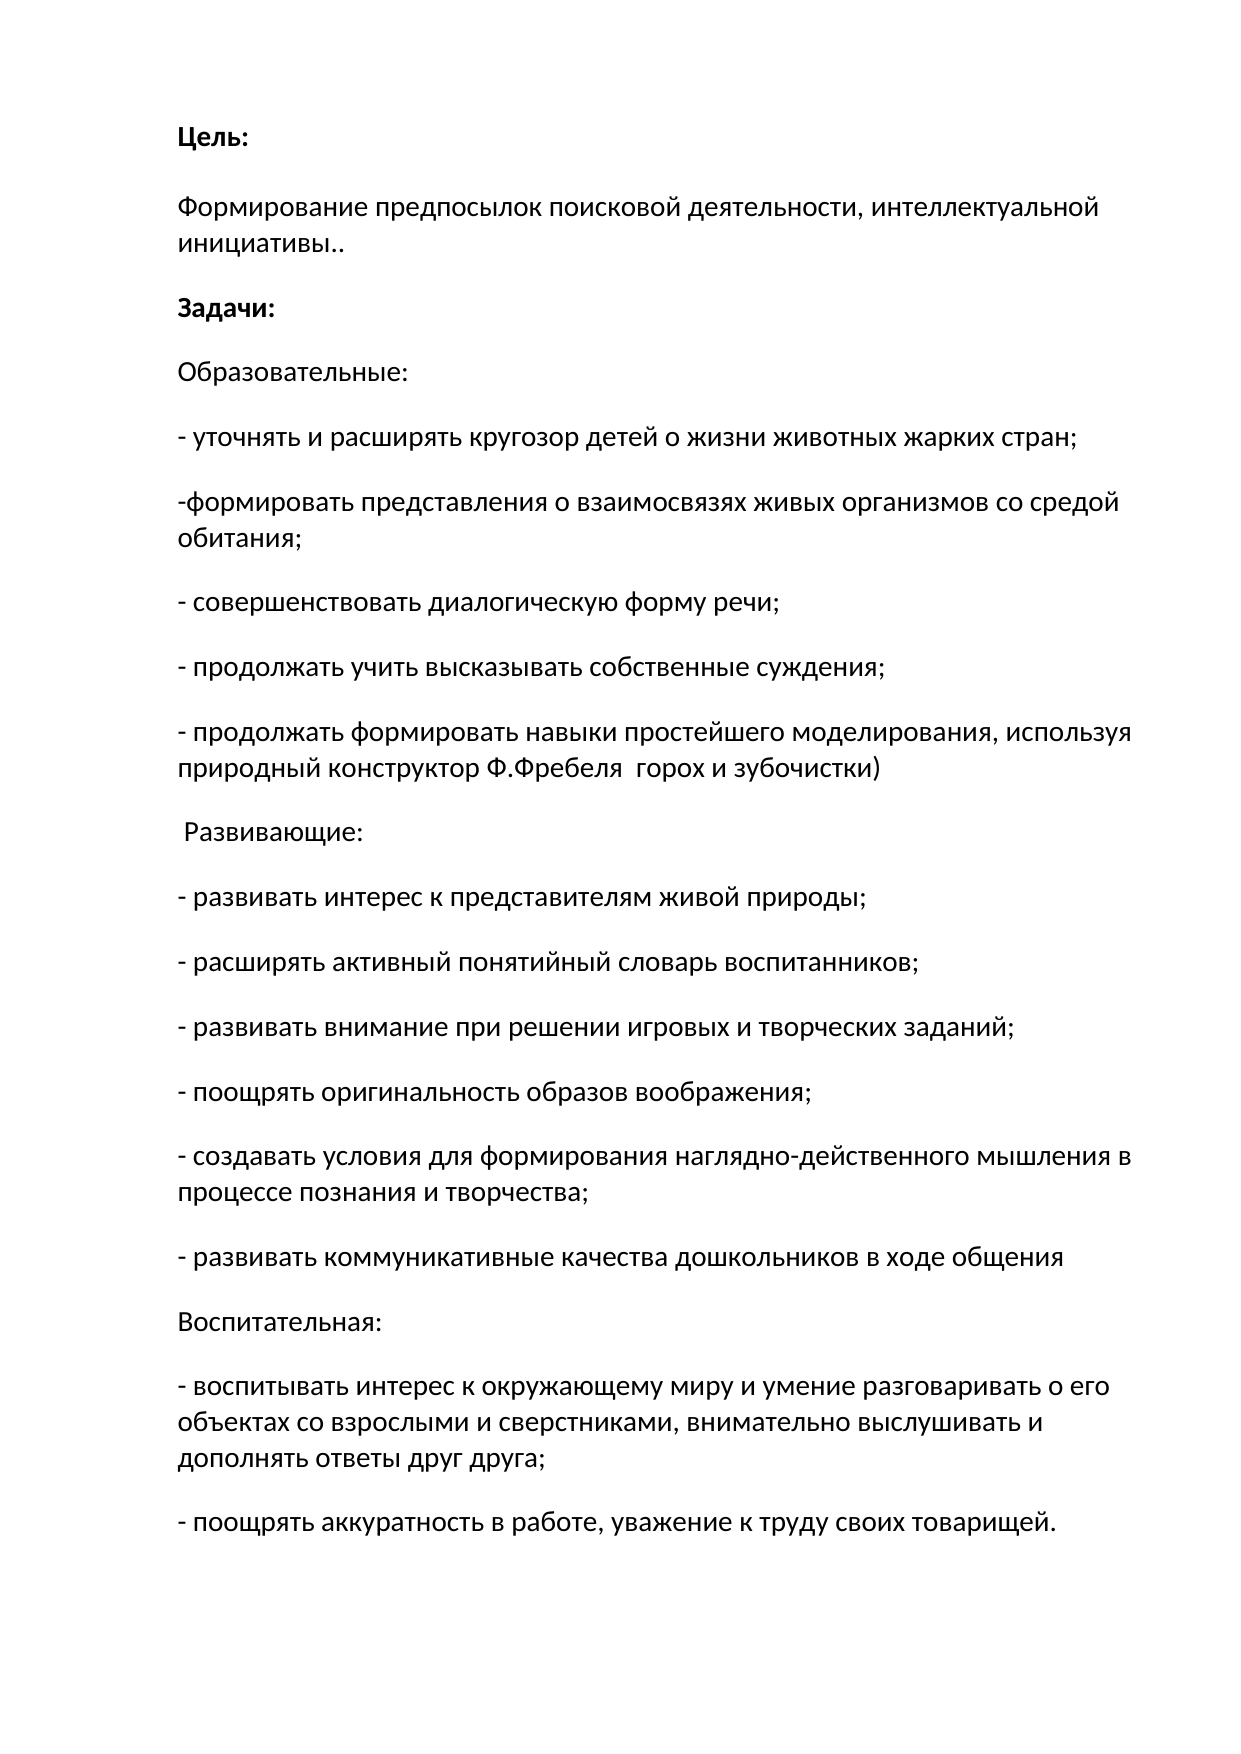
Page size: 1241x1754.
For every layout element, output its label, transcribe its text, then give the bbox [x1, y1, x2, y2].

text - создавать условия для формирования наглядно-действенного мышления в процессе познания и творчества; [177, 1137, 1152, 1209]
text - расширять активный понятийный словарь воспитанников; [177, 943, 1152, 979]
text Цель: [177, 118, 1152, 154]
text Формирование предпосылок поисковой деятельности, интеллектуальной инициативы.. [177, 188, 1152, 259]
text - совершенствовать диалогическую форму речи; [177, 583, 1152, 619]
text - уточнять и расширять кругозор детей о жизни животных жарких стран; [177, 418, 1152, 454]
text Воспитательная: [177, 1303, 1152, 1338]
text - поощрять оригинальность образов воображения; [177, 1073, 1152, 1108]
text - развивать коммуникативные качества дошкольников в ходе общения [177, 1238, 1152, 1273]
text -формировать представления о взаимосвязях живых организмов со средой обитания; [177, 483, 1152, 554]
text Образовательные: [177, 353, 1152, 389]
text - поощрять аккуратность в работе, уважение к труду своих товарищей. [177, 1503, 1152, 1539]
text - продолжать учить высказывать собственные суждения; [177, 648, 1152, 684]
text Развивающие: [177, 813, 1152, 849]
text - продолжать формировать навыки простейшего моделирования, используя природный конструктор Ф.Фребеля горох и зубочистки) [177, 713, 1152, 784]
text - развивать внимание при решении игровых и творческих заданий; [177, 1008, 1152, 1043]
text Задачи: [177, 289, 1152, 324]
text - воспитывать интерес к окружающему миру и умение разговаривать о его объектах со взрослыми и сверстниками, внимательно выслушивать и дополнять ответы друг друга; [177, 1367, 1152, 1474]
text - развивать интерес к представителям живой природы; [177, 878, 1152, 914]
